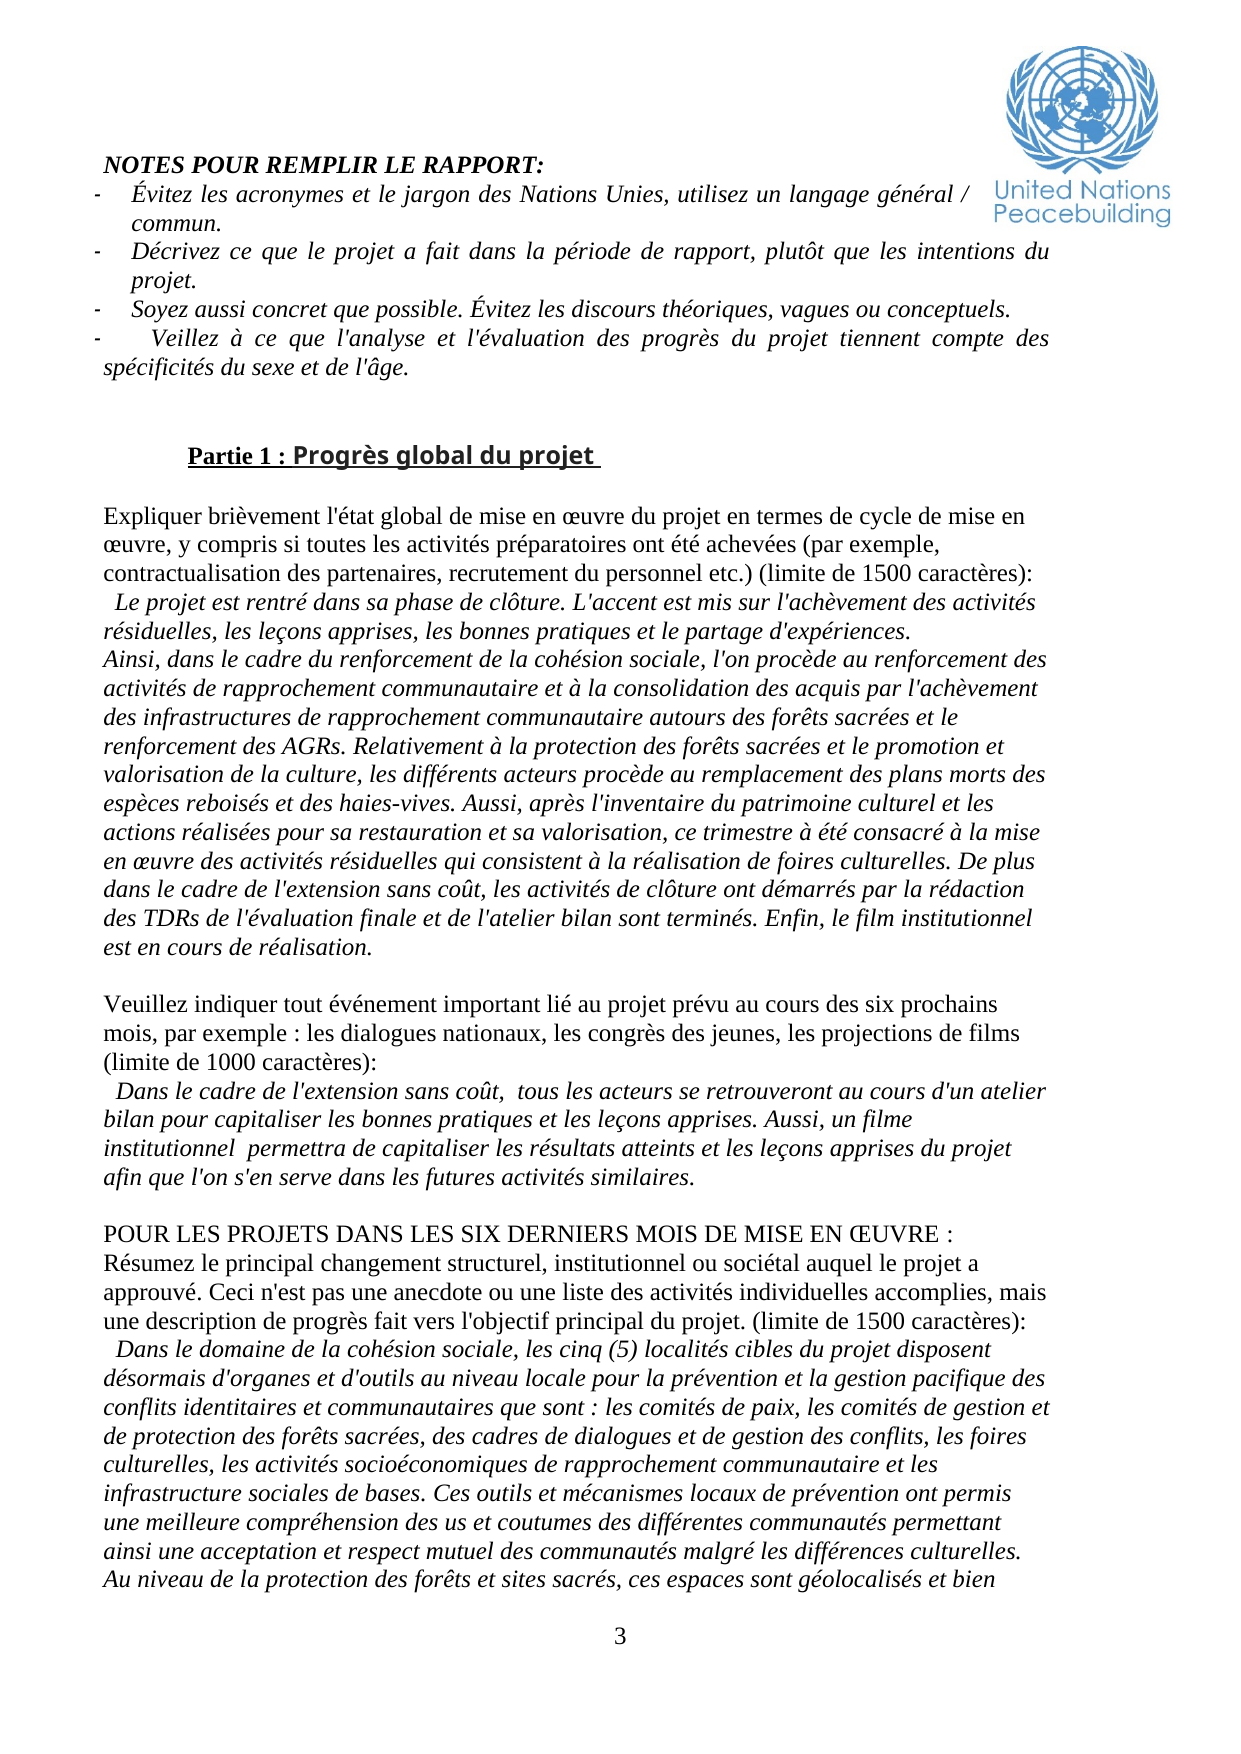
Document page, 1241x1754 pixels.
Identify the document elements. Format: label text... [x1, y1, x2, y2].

text Partie 1 : Progrès global du projet [187, 438, 1053, 472]
text POUR LES PROJETS DANS LES SIX DERNIERS MOIS DE MISE EN ŒUVRE : [103, 1219, 1069, 1248]
text Résumez le principal changement structurel, institutionnel ou sociétal auquel le projet a approuvé. Ceci n'est pas une anecdote ou une liste des activités individuelles accomplies, mais une description de progrès fait vers l'objectif principal du projet. (limite de 1500 caractères): [103, 1248, 1069, 1334]
text Le projet est rentré dans sa phase de clôture. L'accent est mis sur l'achèvement des activités résiduelles, les leçons apprises, les bonnes pratiques et le partage d'expériences. Ainsi, dans le cadre du renforcement de la cohésion sociale, l'on procède au renforcement des activités de rapprochement communautaire et à la consolidation des acquis par l'achèvement des infrastructures de rapprochement communautaire autours des forêts sacrées et le renforcement des AGRs. Relativement à la protection des forêts sacrées et le promotion et valorisation de la culture, les différents acteurs procède au remplacement des plans morts des espèces reboisés et des haies-vives. Aussi, après l'inventaire du patrimoine culturel et les actions réalisées pour sa restauration et sa valorisation, ce trimestre à été consacré à la mise en œuvre des activités résiduelles qui consistent à la réalisation de foires culturelles. De plus dans le cadre de l'extension sans coût, les activités de clôture ont démarrés par la rédaction des TDRs de l'évaluation finale et de l'atelier bilan sont terminés. Enfin, le film institutionnel est en cours de réalisation. [103, 587, 1053, 961]
list Évitez les acronymes et le jargon des Nations Unies, utilisez un langage général / commun. [94, 179, 1053, 236]
list Veillez à ce que l'analyse et l'évaluation des progrès du projet tiennent compte des spécificités du sexe et de l'âge. [94, 323, 1053, 380]
text NOTES POUR REMPLIR LE RAPPORT: [103, 150, 1053, 179]
list Soyez aussi concret que possible. Évitez les discours théoriques, vagues ou conceptuels. [94, 294, 1053, 323]
text Expliquer brièvement l'état global de mise en œuvre du projet en termes de cycle de mise en œuvre, y compris si toutes les activités préparatoires ont été achevées (par exemple, contractualisation des partenaires, recrutement du personnel etc.) (limite de 1500 caractères): [103, 501, 1053, 587]
list Décrivez ce que le projet a fait dans la période de rapport, plutôt que les intentions du projet. [94, 236, 1053, 294]
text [103, 1334, 1053, 1593]
text Dans le cadre de l'extension sans coût, tous les acteurs se retrouveront au cours d'un atelier bilan pour capitaliser les bonnes pratiques et les leçons apprises. Aussi, un filme institutionnel permettra de capitaliser les résultats atteints et les leçons apprises du projet afin que l'on s'en serve dans les futures activités similaires. [103, 1076, 1053, 1191]
picture [991, 46, 1173, 231]
text Veuillez indiquer tout événement important lié au projet prévu au cours des six prochains mois, par exemple : les dialogues nationaux, les congrès des jeunes, les projections de films (limite de 1000 caractères): [103, 989, 1053, 1076]
